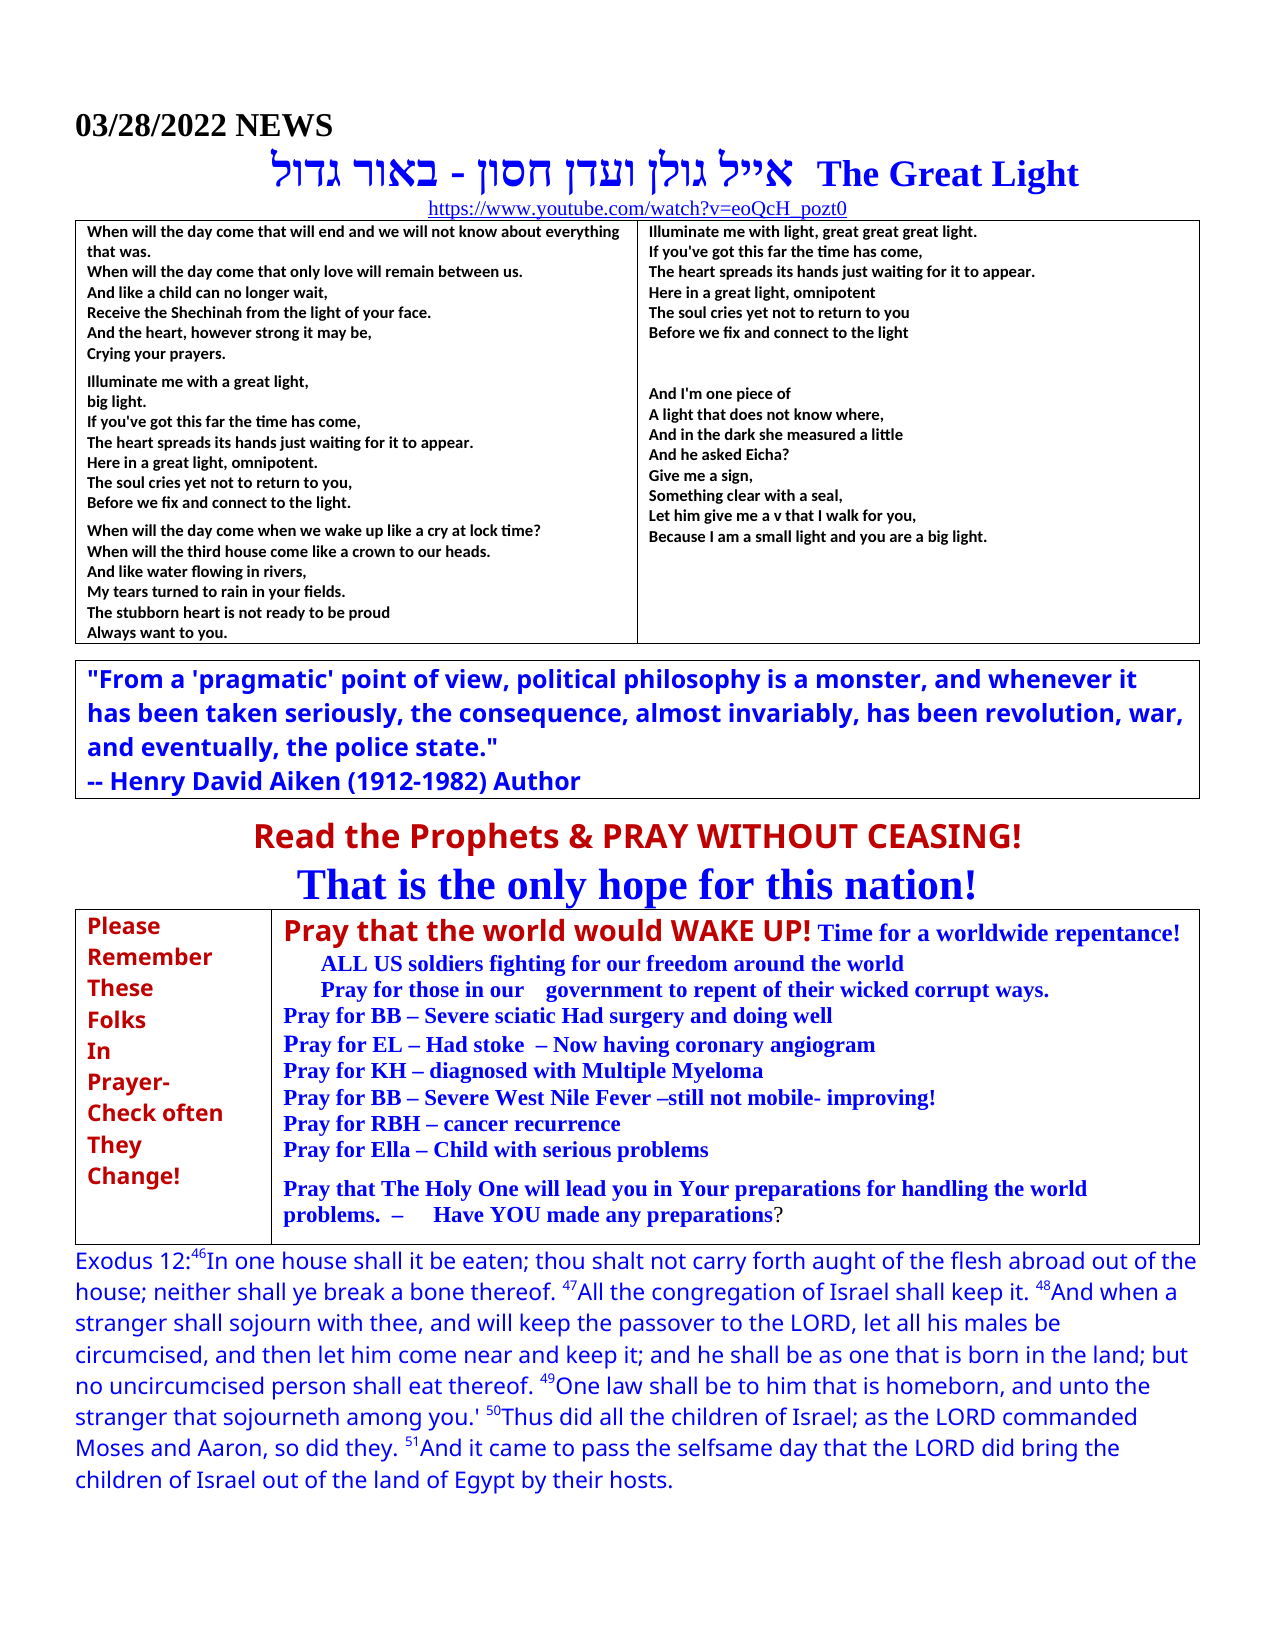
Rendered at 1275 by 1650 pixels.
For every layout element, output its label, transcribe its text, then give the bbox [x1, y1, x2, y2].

table_header Please Remember These Folks In Prayer- Check often They Change! [76, 910, 271, 1244]
text Exodus 12:46In one house shall it be eaten; thou shalt not carry forth aught of the flesh abroad out of the house; neither shall ye break a bone thereof. 47All the congregation of Israel shall keep it. 48And when a stranger shall sojourn with thee, and will keep the passover to the LORD, let all his males be circumcised, and then let him come near and keep it; and he shall be as one that is born in the land; but no uncircumcised person shall eat thereof. 49One law shall be to him that is homeborn, and unto the stranger that sojourneth among you.' 50Thus did all the children of Israel; as the LORD commanded Moses and Aaron, so did they. 51And it came to pass the selfsame day that the LORD did bring the children of Israel out of the land of Egypt by their hosts. [75, 1245, 1200, 1495]
text Read the Prophets & PRAY WITHOUT CEASING! [75, 813, 1200, 858]
text אייל גולן ועדן חסון - באור גדול The Great Light [75, 143, 1200, 196]
text https://www.youtube.com/watch?v=eoQcH_pozt0 [75, 196, 1200, 220]
table_header Pray that the world would WAKE UP! Time for a worldwide repentance! ALL US soldiers fighting for our freedom around the world Pray for those in our government to repent of their wicked corrupt ways. Pray for BB – Severe sciatic Had surgery and doing well Pray for EL – Had stoke – Now having coronary angiogram Pray for KH – diagnosed with Multiple Myeloma Pray for BB – Severe West Nile Fever –still not mobile- improving! Pray for RBH – cancer recurrence Pray for Ella – Child with serious problems Pray that The Holy One will lead you in Your preparations for handling the world problems. – Have YOU made any preparations? [272, 910, 1199, 1244]
text 03/28/2022 NEWS [75, 105, 1200, 143]
text That is the only hope for this nation! [75, 858, 1200, 909]
table_header Illuminate me with light, great great great light. If you've got this far the time has come, The heart spreads its hands just waiting for it to appear. Here in a great light, omnipotent The soul cries yet not to return to you Before we fix and connect to the light And I'm one piece of A light that does not know where, And in the dark she measured a little And he asked Eicha? Give me a sign, Something clear with a seal, Let him give me a v that I walk for you, Because I am a small light and you are a big light. [638, 221, 1199, 643]
table_header "From a 'pragmatic' point of view, political philosophy is a monster, and whenever it has been taken seriously, the consequence, almost invariably, has been revolution, war, and eventually, the police state." -- Henry David Aiken (1912-1982) Author [76, 661, 1199, 798]
table_header When will the day come that will end and we will not know about everything that was. When will the day come that only love will remain between us. And like a child can no longer wait, Receive the Shechinah from the light of your face. And the heart, however strong it may be, Crying your prayers. Illuminate me with a great light, big light. If you've got this far the time has come, The heart spreads its hands just waiting for it to appear. Here in a great light, omnipotent. The soul cries yet not to return to you, Before we fix and connect to the light. When will the day come when we wake up like a cry at lock time? When will the third house come like a crown to our heads. And like water flowing in rivers, My tears turned to rain in your fields. The stubborn heart is not ready to be proud Always want to you. [76, 221, 637, 643]
